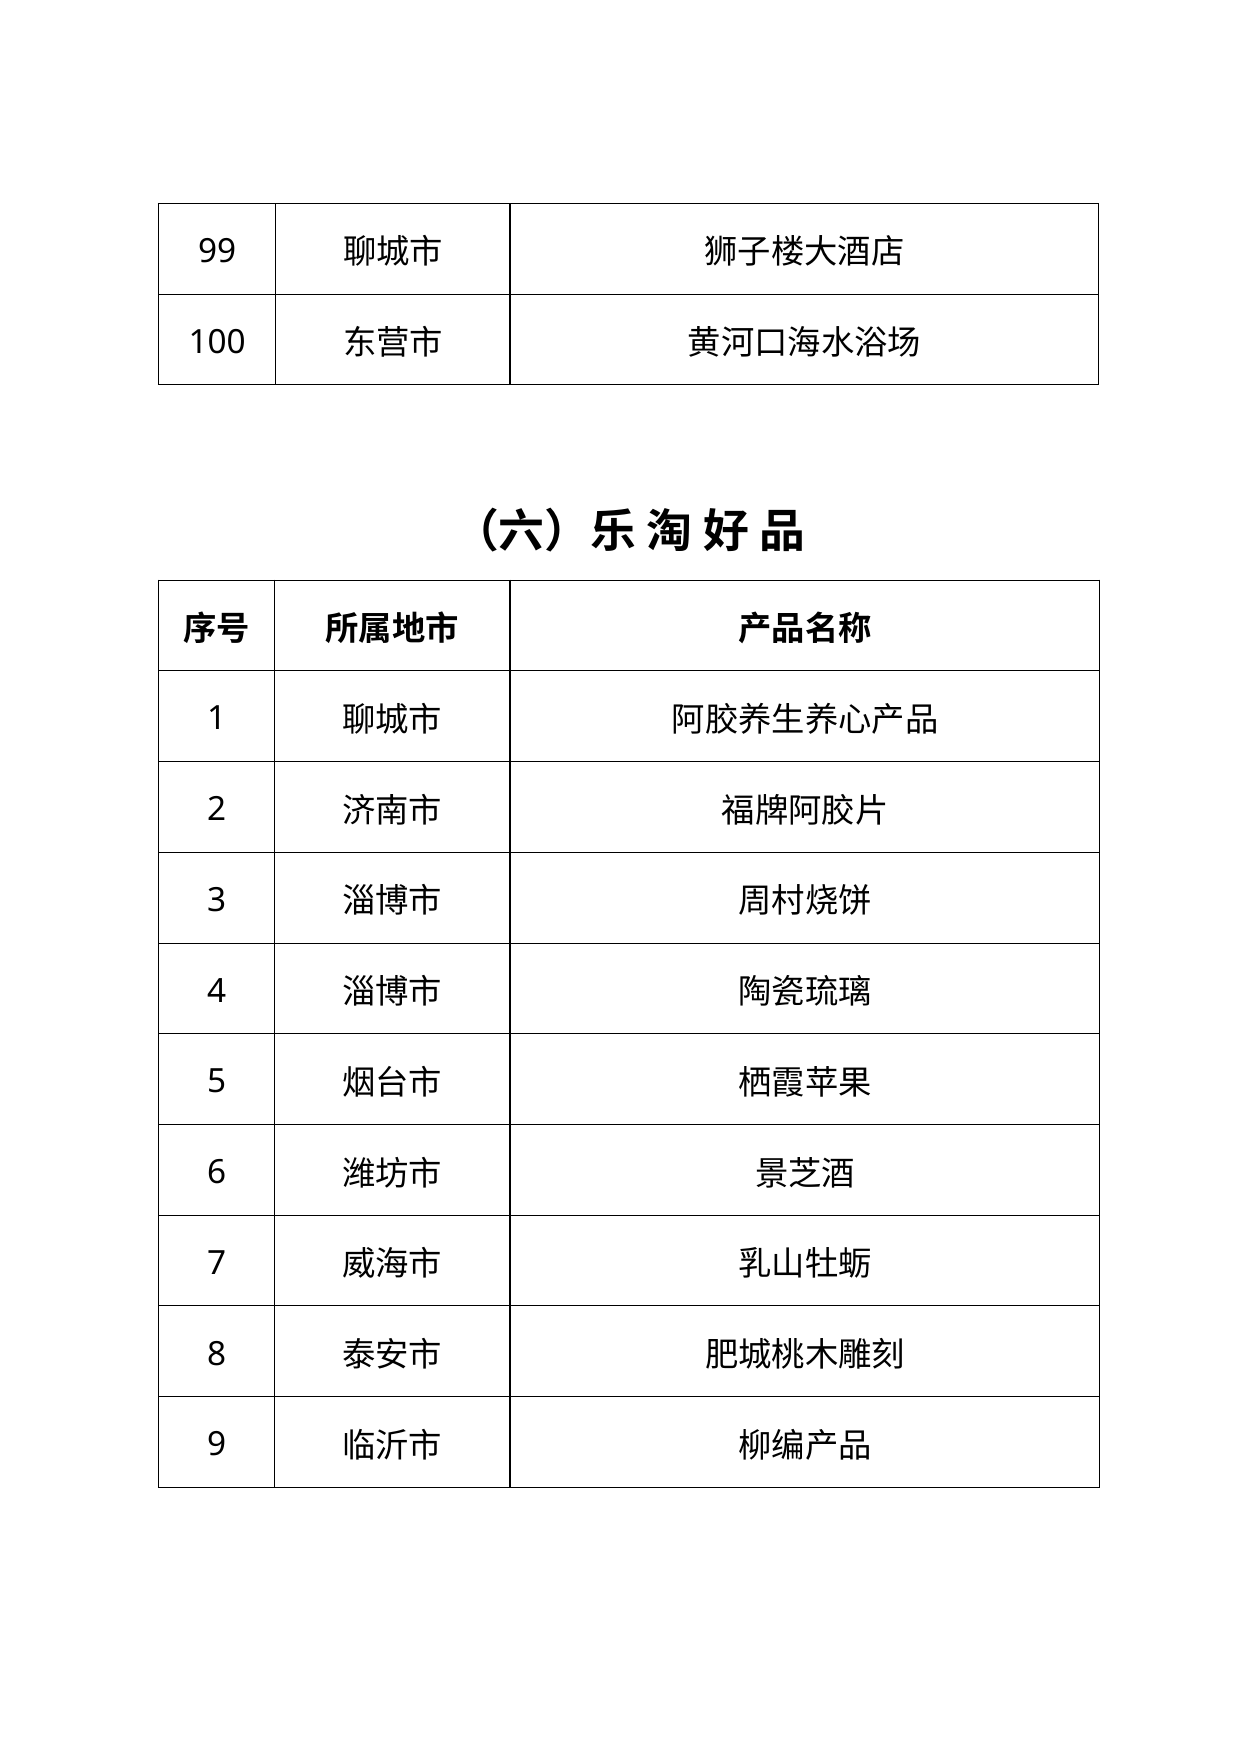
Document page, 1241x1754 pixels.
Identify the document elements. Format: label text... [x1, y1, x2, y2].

table_cell 栖霞苹果 [511, 1034, 1099, 1124]
table_cell 6 [159, 1125, 274, 1214]
table_cell 陶瓷琉璃 [511, 944, 1099, 1033]
table_cell 1 [159, 671, 274, 761]
table_cell 所属地市 [275, 581, 509, 670]
table_cell 淄博市 [275, 853, 509, 942]
table_cell 济南市 [275, 762, 509, 852]
table_cell 柳编产品 [511, 1397, 1099, 1487]
table_cell 4 [159, 944, 274, 1033]
table_cell 潍坊市 [275, 1125, 509, 1214]
table_cell 肥城桃木雕刻 [511, 1306, 1099, 1396]
table_cell 阿胶养生养心产品 [511, 671, 1099, 761]
table_cell 7 [159, 1216, 274, 1305]
table_header （六）乐 淘 好 品 [158, 474, 1099, 579]
table_cell 福牌阿胶片 [511, 762, 1099, 852]
table_cell 3 [159, 853, 274, 942]
table_cell 99 [159, 204, 275, 293]
table_cell 淄博市 [275, 944, 509, 1033]
table_cell 5 [159, 1034, 274, 1124]
table_cell 威海市 [275, 1216, 509, 1305]
table_cell 产品名称 [511, 581, 1099, 670]
table_cell 2 [159, 762, 274, 852]
table_cell 东营市 [276, 295, 509, 384]
table_cell 乳山牡蛎 [511, 1216, 1099, 1305]
table_cell 狮子楼大酒店 [511, 204, 1098, 293]
table_cell 临沂市 [275, 1397, 509, 1487]
table_cell 聊城市 [275, 671, 509, 761]
table_cell 周村烧饼 [511, 853, 1099, 942]
table_cell 黄河口海水浴场 [511, 295, 1098, 384]
table_cell 聊城市 [276, 204, 509, 293]
table_cell 8 [159, 1306, 274, 1396]
table_cell 泰安市 [275, 1306, 509, 1396]
table_cell 100 [159, 295, 275, 384]
table_cell 烟台市 [275, 1034, 509, 1124]
table_cell 景芝酒 [511, 1125, 1099, 1214]
table_cell 9 [159, 1397, 274, 1487]
table_cell 序号 [159, 581, 274, 670]
